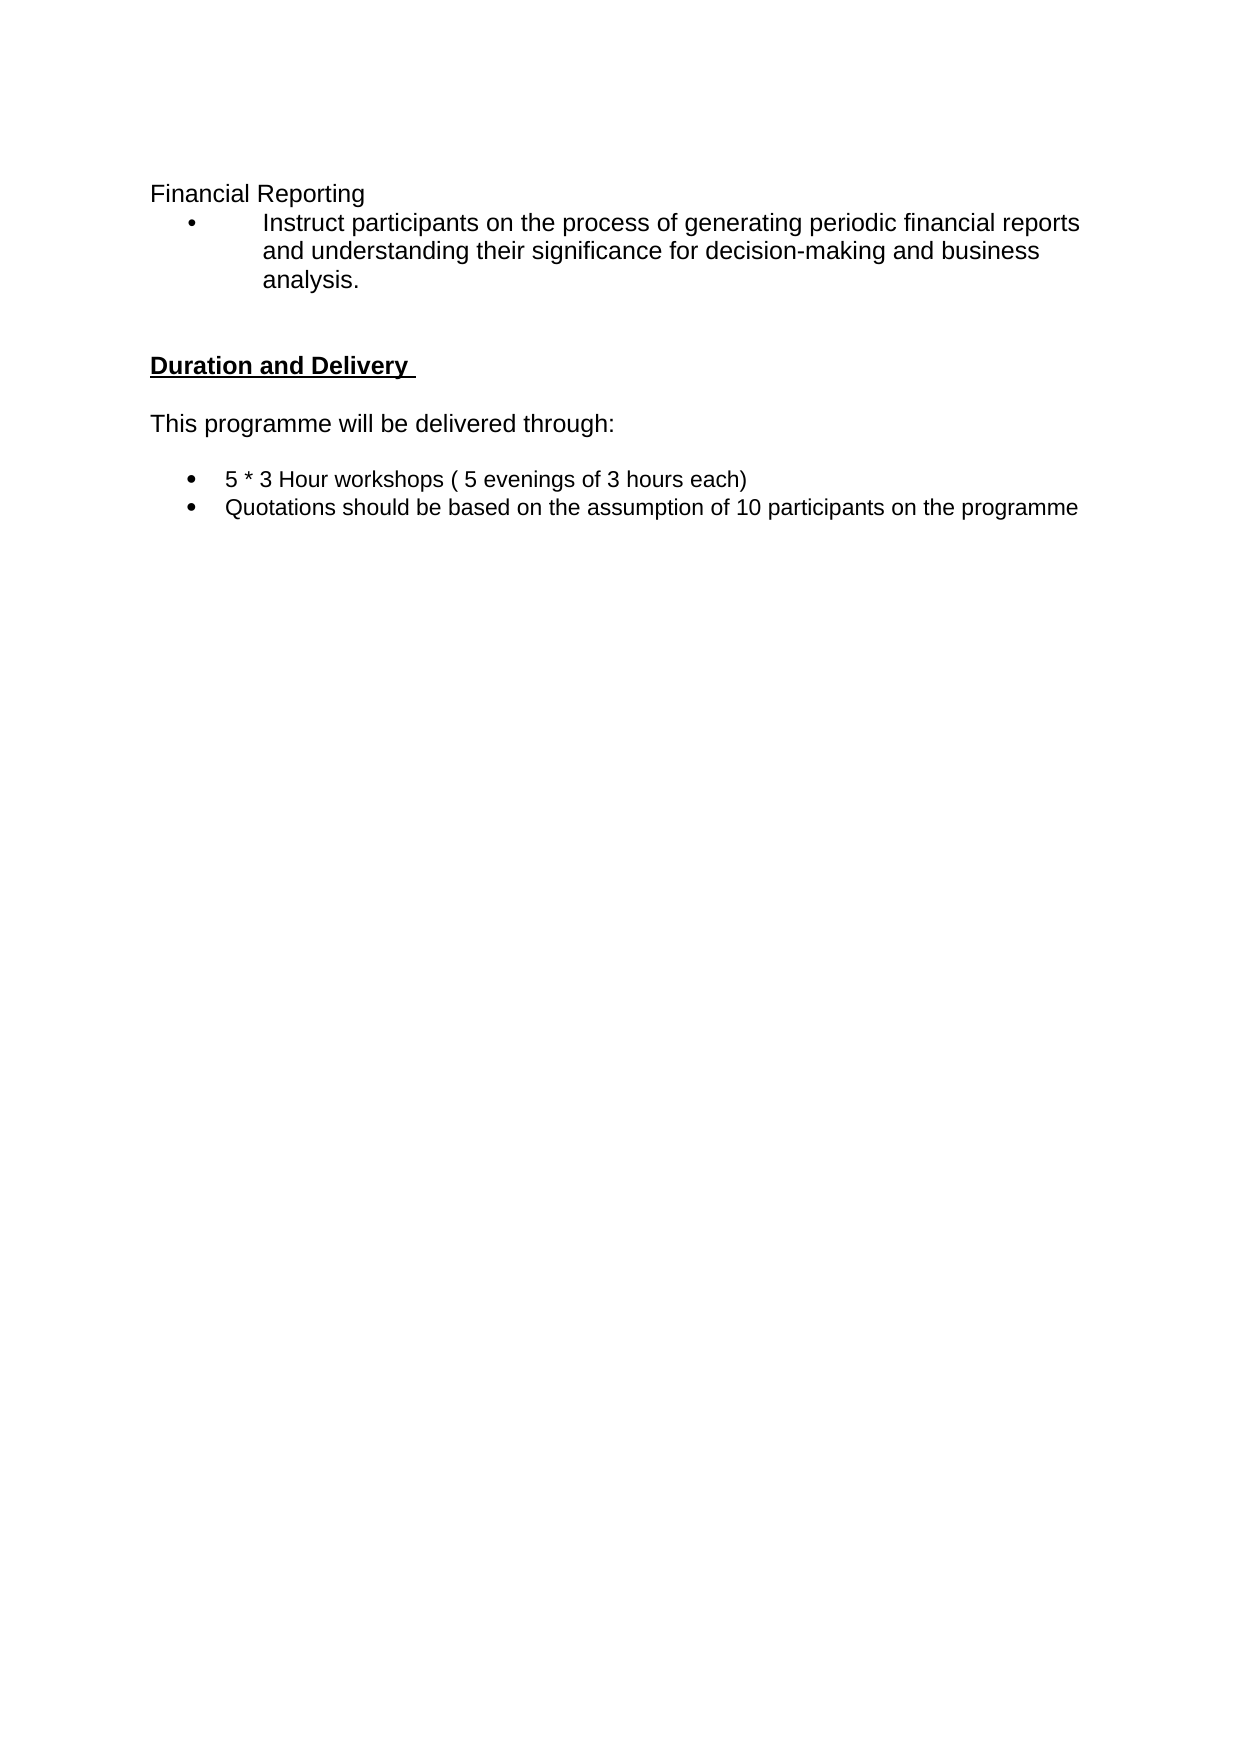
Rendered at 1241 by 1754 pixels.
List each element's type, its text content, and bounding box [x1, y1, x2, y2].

list Quotations should be based on the assumption of 10 participants on the programme [187, 494, 1090, 521]
text Duration and Delivery [150, 351, 1090, 380]
list Instruct participants on the process of generating periodic financial reports and understanding their significance for decision-making and business analysis. [187, 207, 1090, 294]
list 5 * 3 Hour workshops ( 5 evenings of 3 hours each) [187, 466, 1090, 493]
text This programme will be delivered through: [150, 409, 1090, 437]
text Financial Reporting [150, 179, 1090, 207]
